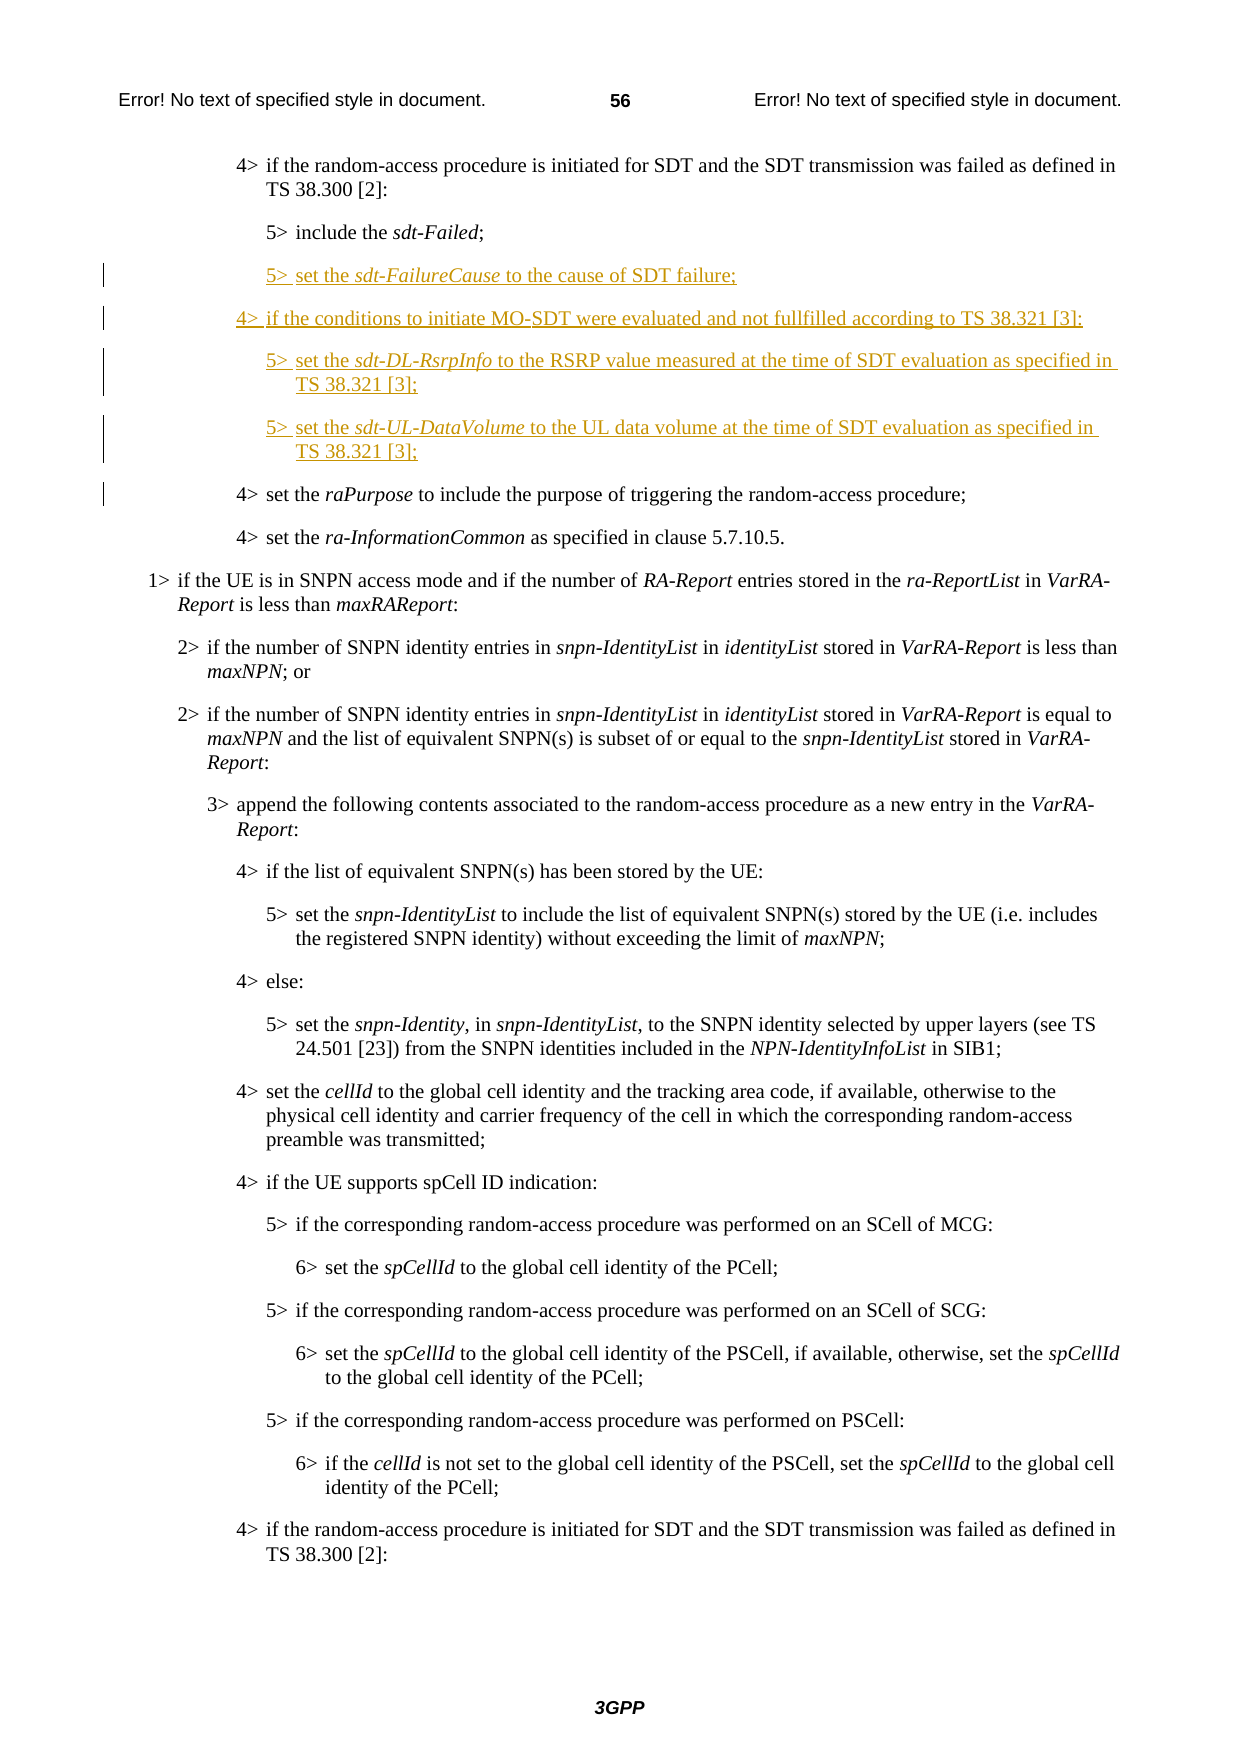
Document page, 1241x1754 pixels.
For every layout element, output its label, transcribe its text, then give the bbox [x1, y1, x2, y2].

text 4> if the random-access procedure is initiated for SDT and the SDT transmission was failed as defined in TS 38.300 [2]: [236, 1517, 1122, 1566]
text 5> set the snpn-Identity, in snpn-IdentityList, to the SNPN identity selected by upper layers (see TS 24.501 [23]) from the SNPN identities included in the NPN-IdentityInfoList in SIB1; [266, 1012, 1122, 1060]
text 4> set the raPurpose to include the purpose of triggering the random-access procedure; [236, 482, 1122, 506]
text 5> if the corresponding random-access procedure was performed on an SCell of SCG: [266, 1298, 1122, 1322]
text 5> if the corresponding random-access procedure was performed on PSCell: [266, 1408, 1122, 1432]
text 4> if the random-access procedure is initiated for SDT and the SDT transmission was failed as defined in TS 38.300 [2]: [236, 153, 1122, 201]
text 5> include the sdt-Failed; [266, 220, 1122, 244]
text 5> set the snpn-IdentityList to include the list of equivalent SNPN(s) stored by the UE (i.e. includes the registered SNPN identity) without exceeding the limit of maxNPN; [266, 902, 1122, 950]
text 6> set the spCellId to the global cell identity of the PCell; [295, 1255, 1122, 1279]
text 4> if the list of equivalent SNPN(s) has been stored by the UE: [236, 859, 1122, 883]
text 1> if the UE is in SNPN access mode and if the number of RA-Report entries stored in the ra-ReportList in VarRA-Report is less than maxRAReport: [148, 568, 1122, 616]
text 3> append the following contents associated to the random-access procedure as a new entry in the VarRA-Report: [207, 792, 1122, 841]
text 4> set the cellId to the global cell identity and the tracking area code, if available, otherwise to the physical cell identity and carrier frequency of the cell in which the corresponding random-access preamble was transmitted; [236, 1079, 1122, 1151]
text 5> if the corresponding random-access procedure was performed on an SCell of MCG: [266, 1212, 1122, 1236]
text 6> set the spCellId to the global cell identity of the PSCell, if available, otherwise, set the spCellId to the global cell identity of the PCell; [295, 1341, 1122, 1389]
text 2> if the number of SNPN identity entries in snpn-IdentityList in identityList stored in VarRA-Report is equal to maxNPN and the list of equivalent SNPN(s) is subset of or equal to the snpn-IdentityList stored in VarRA-Report: [177, 701, 1122, 774]
text 6> if the cellId is not set to the global cell identity of the PSCell, set the spCellId to the global cell identity of the PCell; [295, 1451, 1122, 1499]
text 4> set the ra-InformationCommon as specified in clause 5.7.10.5. [236, 525, 1122, 549]
text 2> if the number of SNPN identity entries in snpn-IdentityList in identityList stored in VarRA-Report is less than maxNPN; or [177, 634, 1122, 683]
text 4> else: [236, 969, 1122, 993]
text 4> if the UE supports spCell ID indication: [236, 1169, 1122, 1194]
